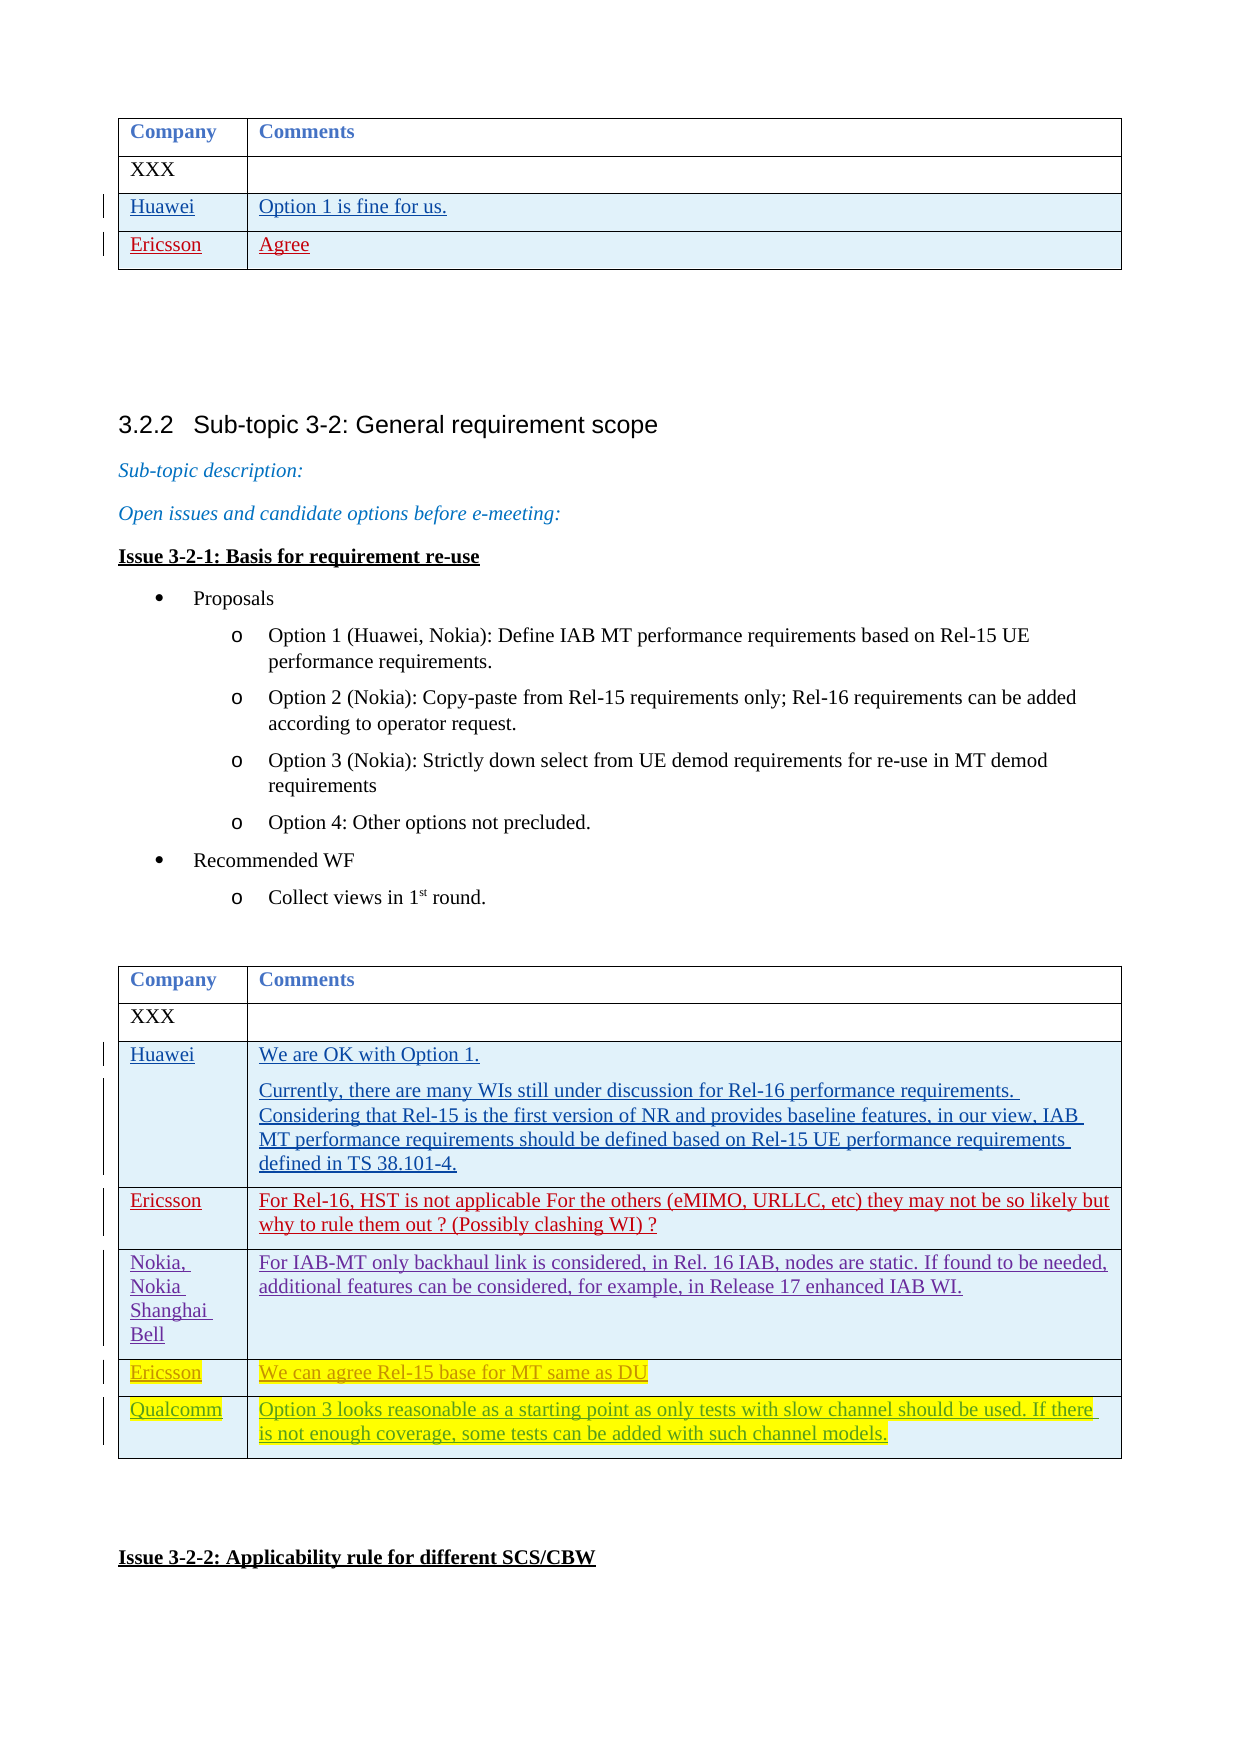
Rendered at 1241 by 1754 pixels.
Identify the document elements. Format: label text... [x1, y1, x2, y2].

table_cell [248, 157, 1121, 193]
table_header Company [119, 967, 247, 1003]
list Option 2 (Nokia): Copy-paste from Rel-15 requirements only; Rel-16 requirements can be added according to operator request. [231, 685, 1122, 735]
list Recommended WF [156, 848, 1122, 872]
text Issue 3-2-1: Basis for requirement re-use [118, 543, 1122, 568]
table_cell XXX [119, 157, 247, 193]
subtitle Sub-topic 3-2: General requirement scope [118, 410, 1122, 439]
text Issue 3-2-2: Applicability rule for different SCS/CBW [118, 1544, 1122, 1569]
list Option 1 (Huawei, Nokia): Define IAB MT performance requirements based on Rel-15 UE performance requirements. [231, 623, 1122, 673]
list Option 3 (Nokia): Strictly down select from UE demod requirements for re-use in MT demod requirements [231, 747, 1122, 797]
table_cell XXX [119, 1004, 247, 1041]
text Sub-topic description: [118, 458, 1122, 482]
table_cell [248, 1004, 1121, 1041]
table_header Company [119, 119, 247, 156]
table_header Comments [248, 967, 1121, 1003]
list Collect views in 1st round. [231, 884, 1122, 910]
list Proposals [156, 586, 1122, 610]
table_header Comments [248, 119, 1121, 156]
text Open issues and candidate options before e-meeting: [118, 501, 1122, 525]
list Option 4: Other options not precluded. [231, 810, 1122, 836]
